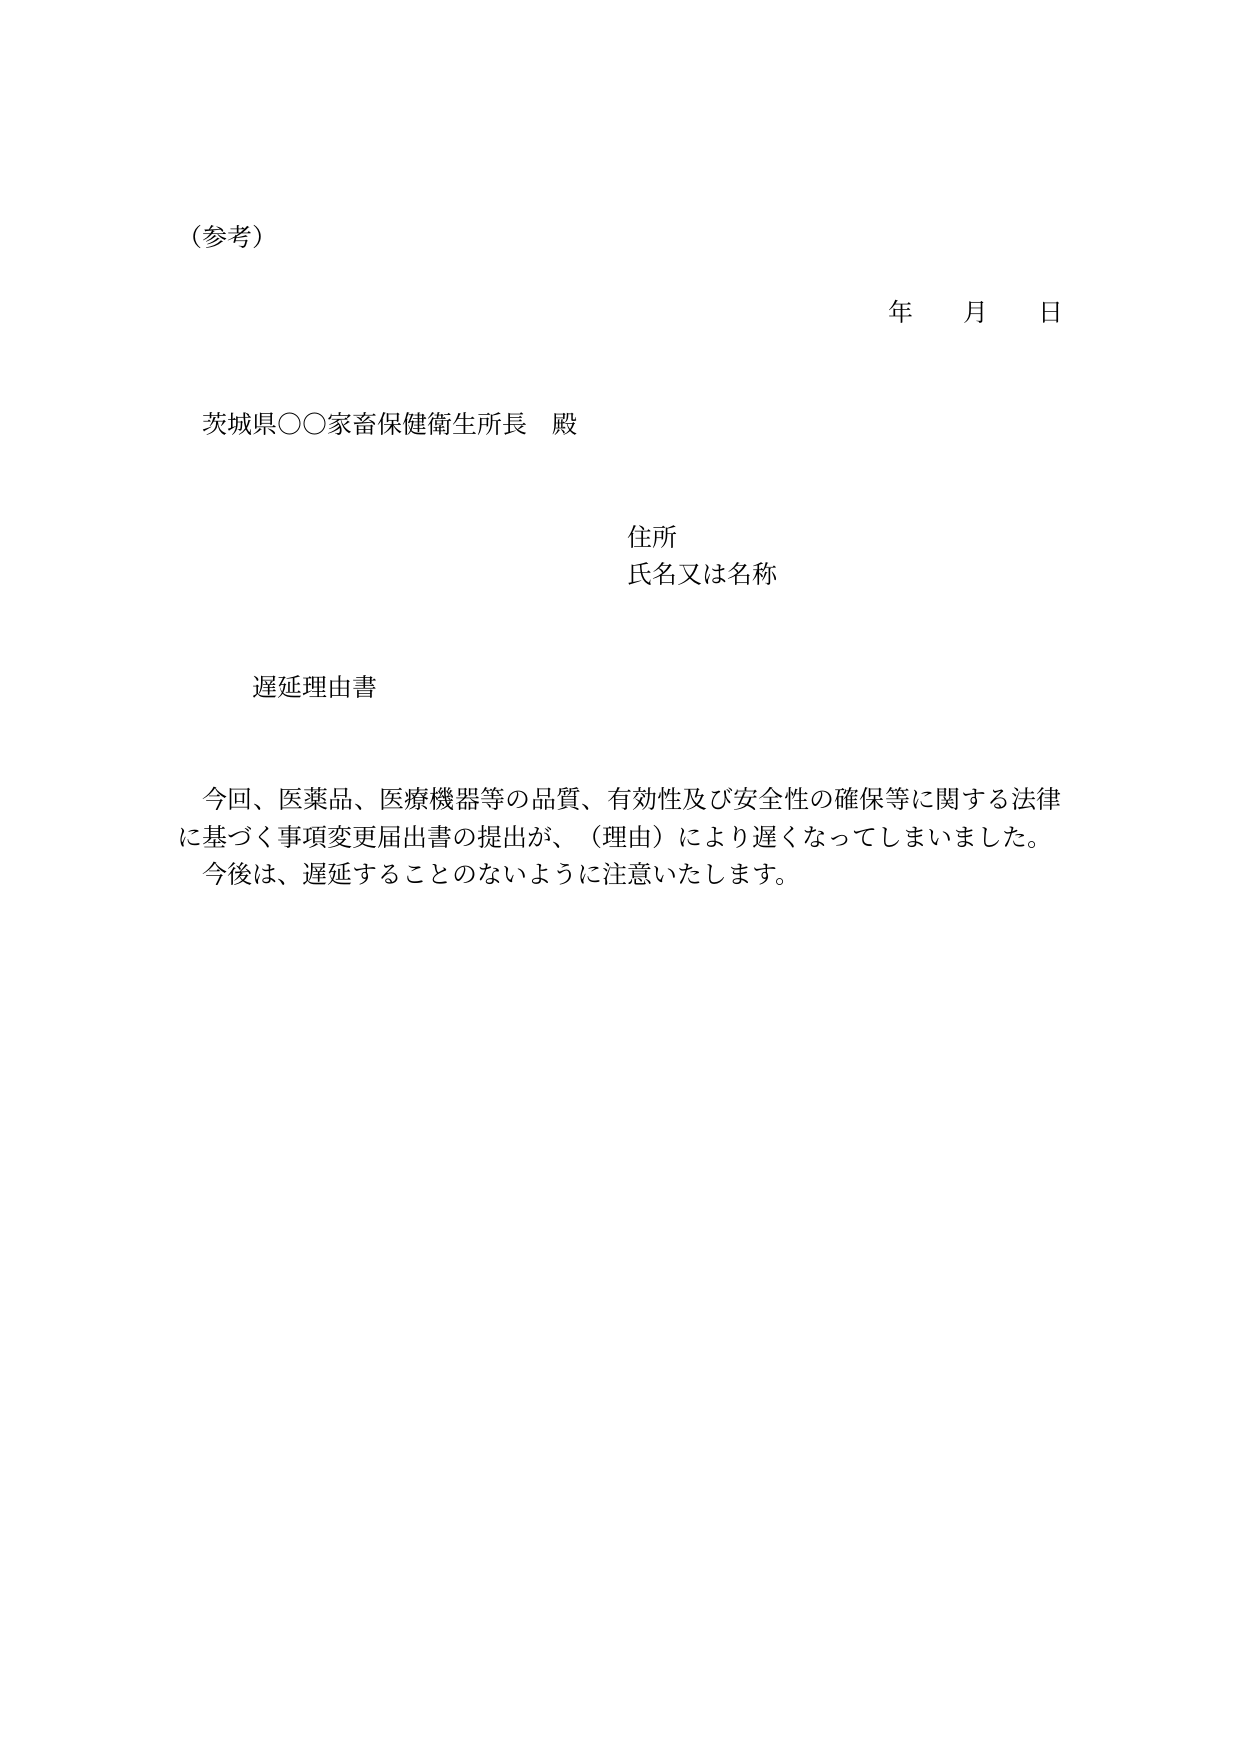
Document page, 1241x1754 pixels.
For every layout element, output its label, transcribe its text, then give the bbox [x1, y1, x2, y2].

text 今回、医薬品、医療機器等の品質、有効性及び安全性の確保等に関する法律に基づく事項変更届出書の提出が、（理由）により遅くなってしまいました。 [177, 779, 1063, 854]
text 遅延理由書 [177, 667, 1063, 704]
text 氏名又は名称 [177, 554, 1063, 592]
text 茨城県○○家畜保健衛生所長 殿 [177, 404, 1063, 442]
text 住所 [177, 517, 1063, 554]
text 今後は、遅延することのないように注意いたします。 [177, 854, 1063, 892]
text 年 月 日 [177, 292, 1063, 329]
text （参考） [177, 217, 1063, 254]
